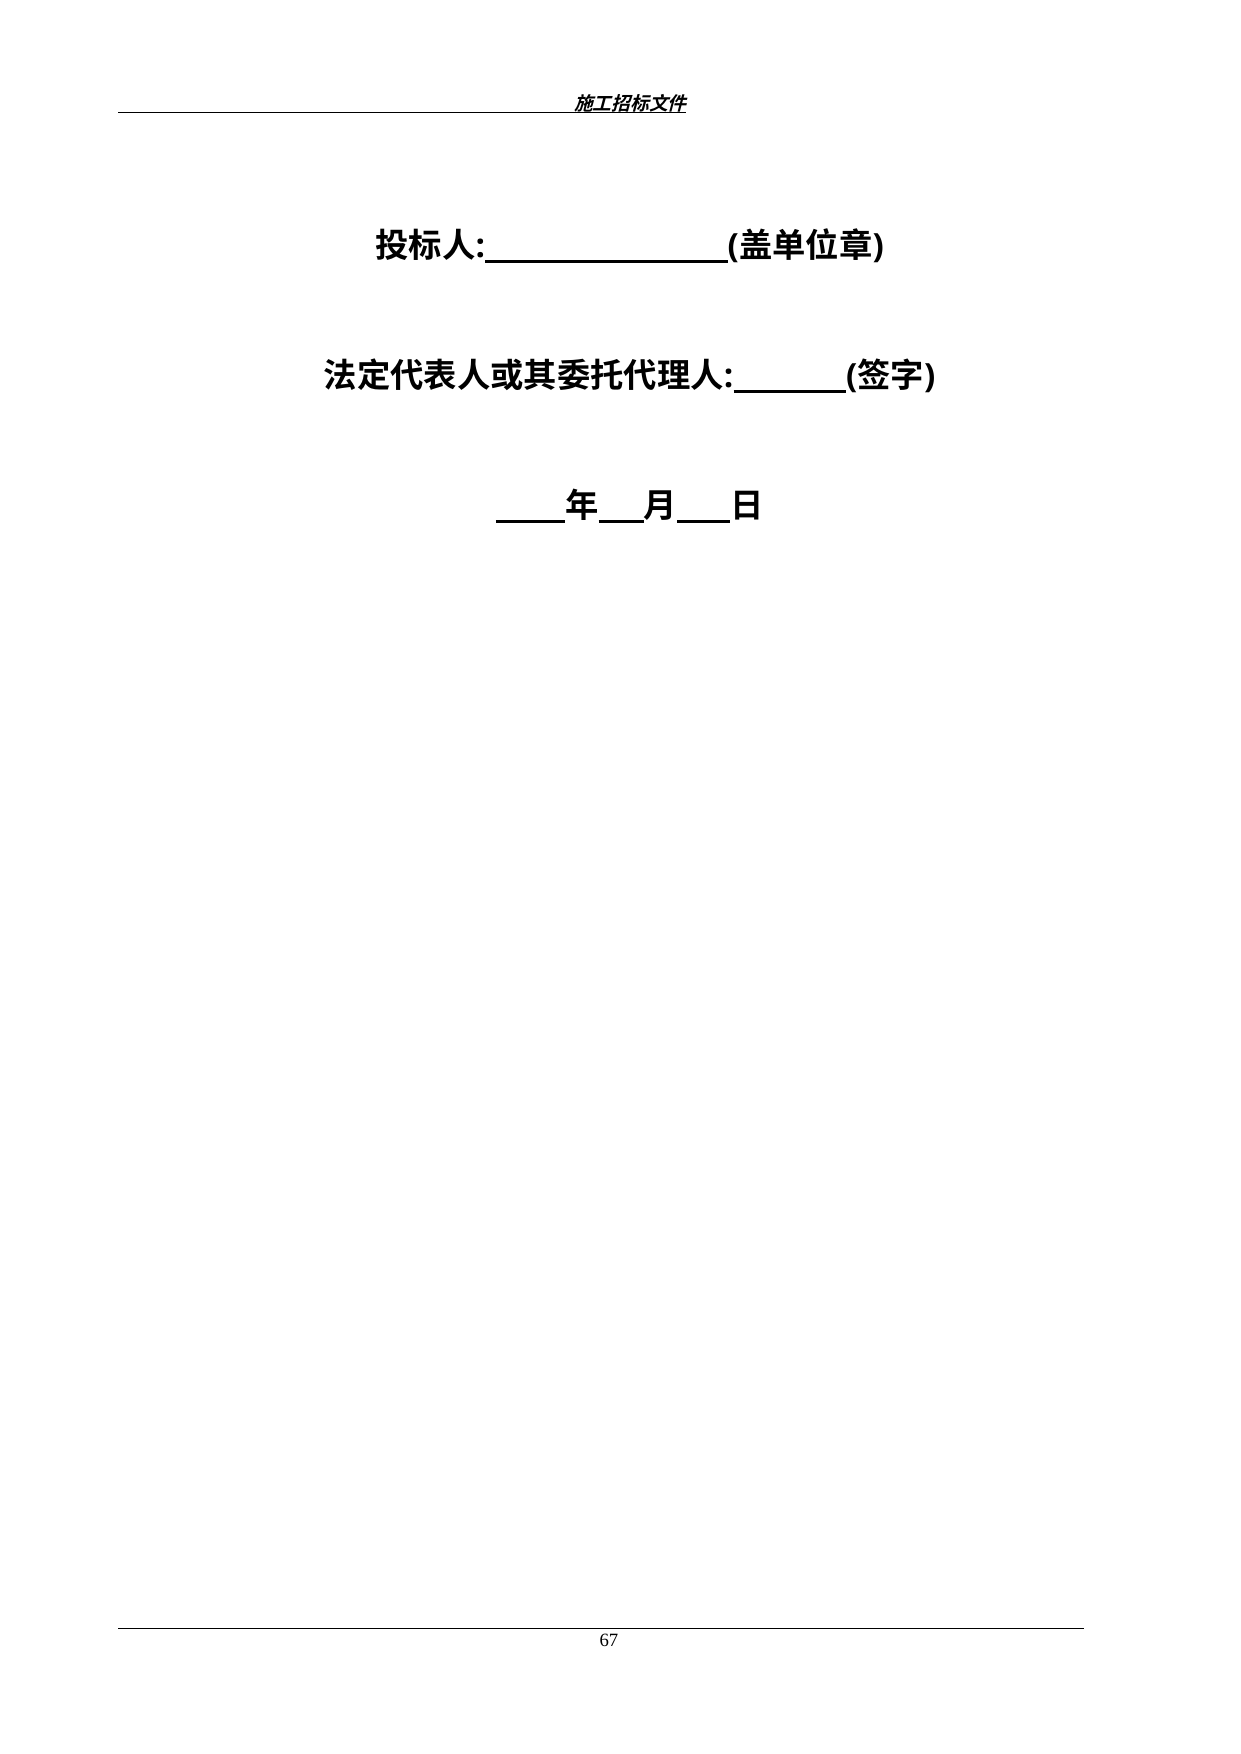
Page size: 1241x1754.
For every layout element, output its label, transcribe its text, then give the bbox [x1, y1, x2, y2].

text 投标人: (盖单位章) [137, 211, 1122, 276]
text 法定代表人或其委托代理人: (签字) [137, 341, 1122, 406]
text 年 月 日 [137, 471, 1122, 536]
